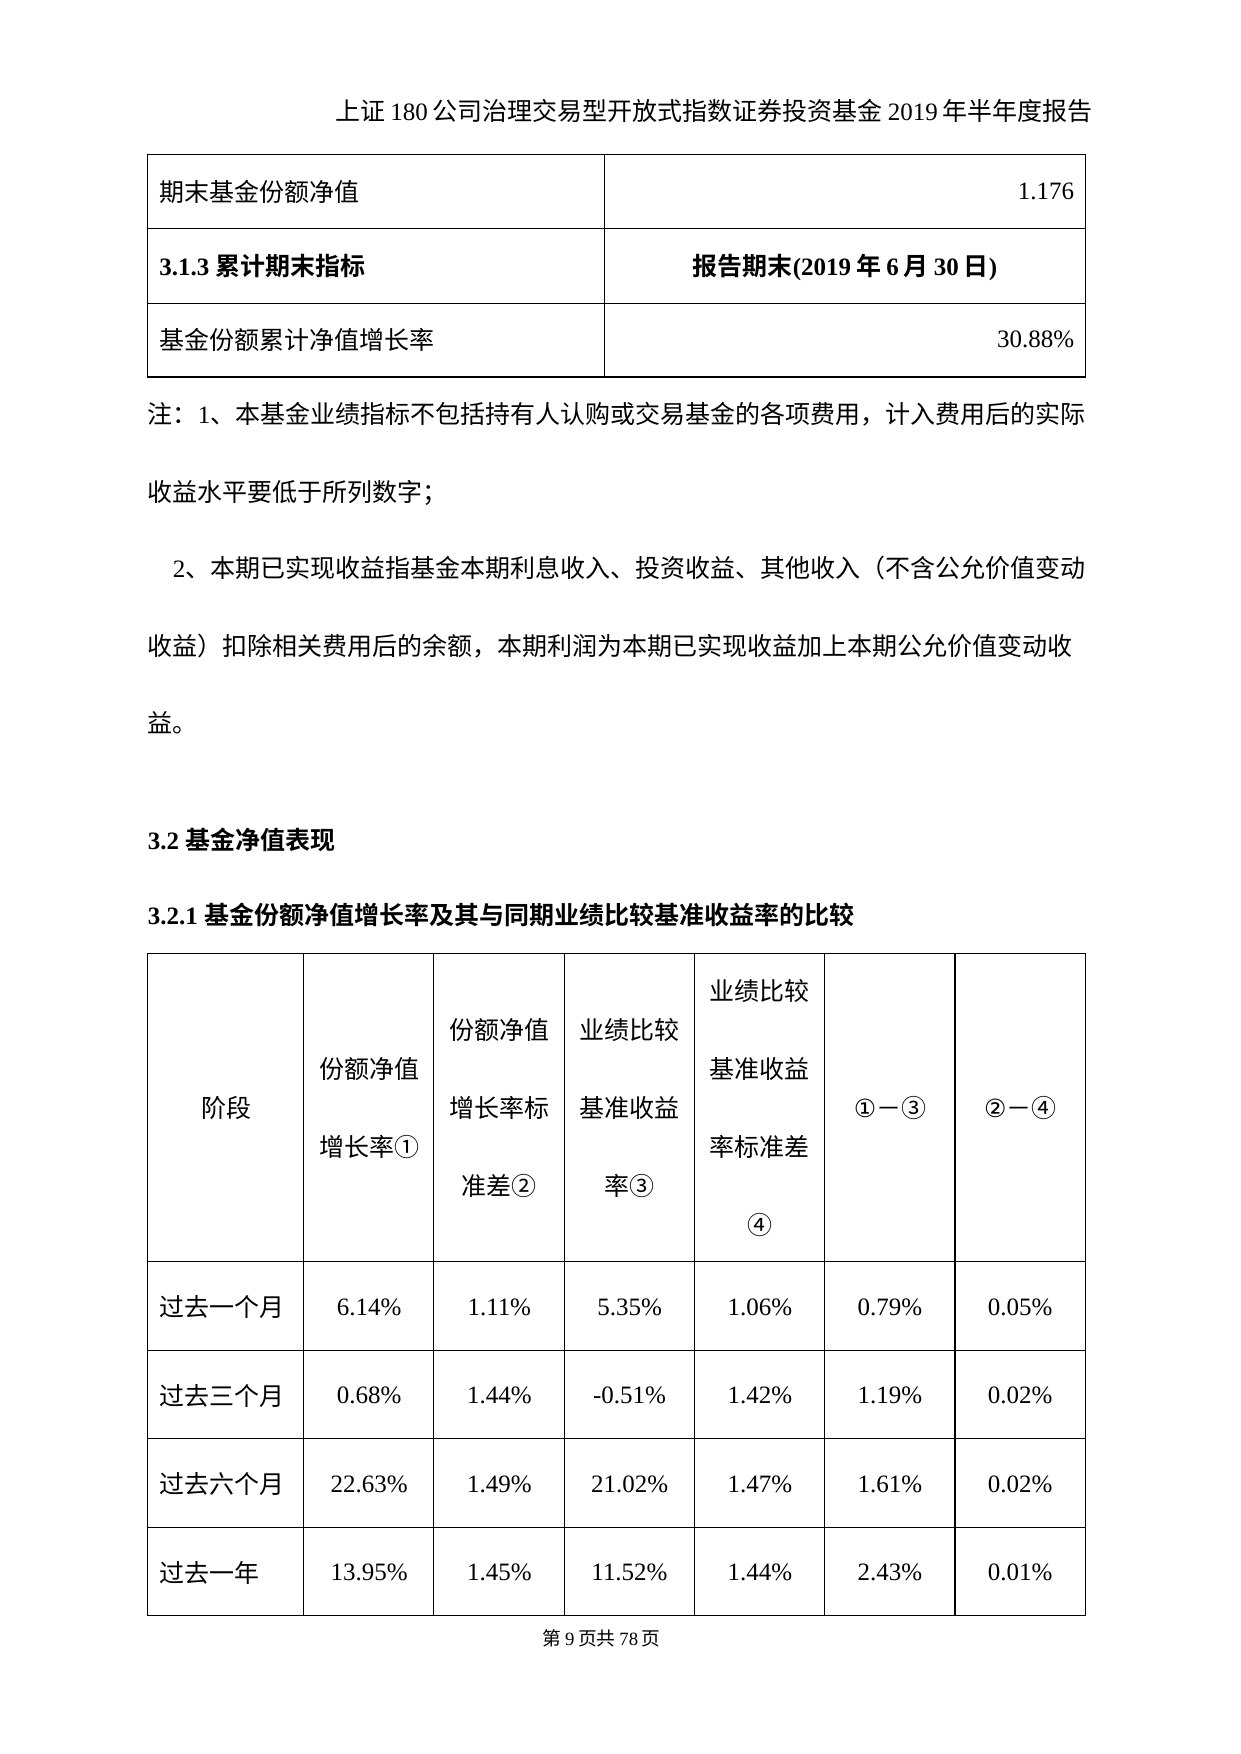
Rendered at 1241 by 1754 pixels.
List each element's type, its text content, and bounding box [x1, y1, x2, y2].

table_header 份额净值增长率① [304, 954, 433, 1261]
table_cell 期末基金份额净值 [148, 155, 604, 228]
table_cell 0.02% [956, 1351, 1085, 1438]
table_cell 1.176 [605, 155, 1085, 228]
table_header 阶段 [148, 954, 303, 1261]
table_cell 5.35% [565, 1262, 694, 1350]
table_cell 0.05% [956, 1262, 1085, 1350]
table_cell -0.51% [565, 1351, 694, 1438]
table_cell 21.02% [565, 1439, 694, 1527]
table_cell 过去六个月 [148, 1439, 303, 1527]
table_cell 1.61% [825, 1439, 954, 1527]
table_cell 报告期末(2019年6月30日) [605, 229, 1085, 302]
table_cell 0.01% [956, 1528, 1085, 1615]
text 3.2.1 基金份额净值增长率及其与同期业绩比较基准收益率的比较 [148, 881, 1092, 946]
table_cell 0.68% [304, 1351, 433, 1438]
table_cell 22.63% [304, 1439, 433, 1527]
table_cell 过去一年 [148, 1528, 303, 1615]
table_cell 0.02% [956, 1439, 1085, 1527]
table_cell 6.14% [304, 1262, 433, 1350]
table_cell 基金份额累计净值增长率 [148, 304, 604, 376]
table_cell 1.06% [695, 1262, 824, 1350]
table_cell 过去一个月 [148, 1262, 303, 1350]
subtitle 3.2 基金净值表现 [148, 806, 1092, 871]
table_cell 1.44% [695, 1528, 824, 1615]
table_header ①－③ [825, 954, 954, 1261]
table_cell 过去三个月 [148, 1351, 303, 1438]
table_cell 0.79% [825, 1262, 954, 1350]
text 注：1、本基金业绩指标不包括持有人认购或交易基金的各项费用，计入费用后的实际收益水平要低于所列数字； [148, 381, 1092, 523]
table_cell 1.47% [695, 1439, 824, 1527]
table_cell 2.43% [825, 1528, 954, 1615]
table_cell 1.42% [695, 1351, 824, 1438]
table_cell 30.88% [605, 304, 1085, 376]
table_header 业绩比较基准收益率③ [565, 954, 694, 1261]
table_cell 1.19% [825, 1351, 954, 1438]
table_cell 1.11% [434, 1262, 564, 1350]
table_cell 1.44% [434, 1351, 564, 1438]
table_cell 1.49% [434, 1439, 564, 1527]
table_cell 3.1.3 累计期末指标 [148, 229, 604, 302]
table_header ②－④ [956, 954, 1085, 1261]
table_header 业绩比较基准收益率标准差④ [695, 954, 824, 1261]
text 2、本期已实现收益指基金本期利息收入、投资收益、其他收入（不含公允价值变动收益）扣除相关费用后的余额，本期利润为本期已实现收益加上本期公允价值变动收益。 [148, 534, 1092, 754]
table_cell 11.52% [565, 1528, 694, 1615]
table_header 份额净值增长率标准差② [434, 954, 564, 1261]
table_cell 1.45% [434, 1528, 564, 1615]
table_cell 13.95% [304, 1528, 433, 1615]
